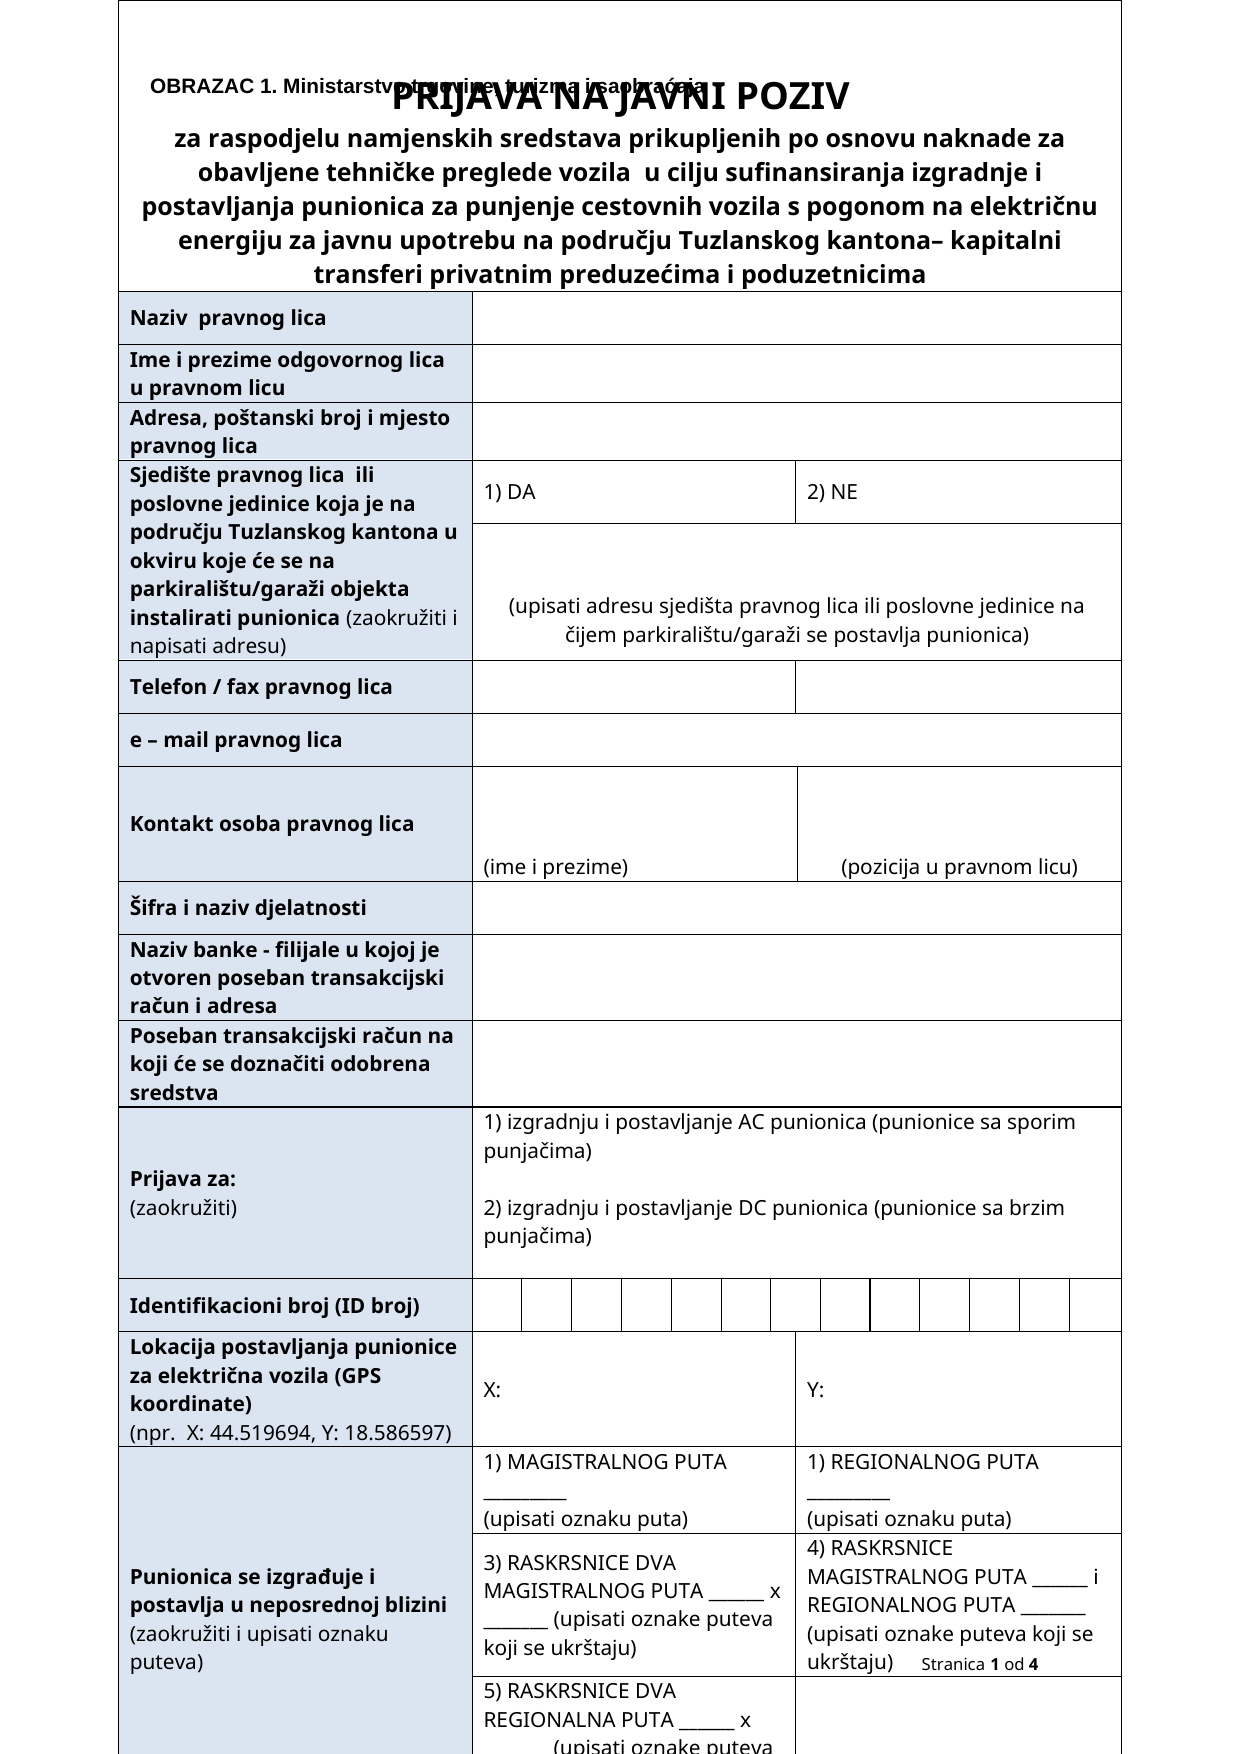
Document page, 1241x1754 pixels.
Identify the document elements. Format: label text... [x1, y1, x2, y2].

table_cell 1) MAGISTRALNOG PUTA _________ (upisati oznaku puta) [473, 1447, 795, 1532]
table_cell Šifra i naziv djelatnosti [119, 882, 472, 934]
table_cell 1) izgradnju i postavljanje AC punionica (punionice sa sporim punjačima) 2) izgradnju i postavljanje DC punionica (punionice sa brzim punjačima) [473, 1108, 1121, 1278]
table_cell [796, 1677, 1121, 1754]
table_cell [522, 1279, 571, 1331]
table_header PRIJAVA NA JAVNI POZIV za raspodjelu namjenskih sredstava prikupljenih po osnovu naknade za obavljene tehničke preglede vozila u cilju sufinansiranja izgradnje i postavljanja punionica za punjenje cestovnih vozila s pogonom na električnu energiju za javnu upotrebu na području Tuzlanskog kantona– kapitalni transferi privatnim preduzećima i poduzetnicima [119, 1, 1121, 291]
table_cell Naziv banke - filijale u kojoj je otvoren poseban transakcijski račun i adresa [119, 935, 472, 1020]
table_cell 3) RASKRSNICE DVA MAGISTRALNOG PUTA ______ x _______ (upisati oznake puteva koji se ukrštaju) [473, 1534, 795, 1676]
table_cell 5) RASKRSNICE DVA REGIONALNA PUTA ______ x _______ (upisati oznake puteva koji se ukrštaju) [473, 1677, 795, 1754]
table_cell 1) DA [473, 461, 795, 523]
table_cell Punionica se izgrađuje i postavlja u neposrednoj blizini (zaokružiti i upisati oznaku puteva) [119, 1447, 472, 1754]
table_cell [796, 661, 1121, 713]
table_cell [722, 1279, 770, 1331]
table_cell Y: [796, 1332, 1121, 1446]
table_cell [473, 292, 1121, 344]
table_cell Kontakt osoba pravnog lica [119, 767, 472, 881]
table_cell [473, 345, 1121, 402]
table_cell Poseban transakcijski račun na koji će se doznačiti odobrena sredstva [119, 1021, 472, 1106]
table_cell X: [473, 1332, 795, 1446]
table_cell [473, 661, 795, 713]
table_cell [1020, 1279, 1069, 1331]
table_cell Telefon / fax pravnog lica [119, 661, 472, 713]
table_cell 1) REGIONALNOG PUTA _________ (upisati oznaku puta) [796, 1447, 1121, 1532]
table_cell [473, 882, 1121, 934]
table_cell [771, 1279, 820, 1331]
table_cell Identifikacioni broj (ID broj) [119, 1279, 472, 1331]
table_cell Naziv pravnog lica [119, 292, 472, 344]
table_cell Ime i prezime odgovornog lica u pravnom licu [119, 345, 472, 402]
table_cell [473, 1021, 1121, 1106]
table_cell [1070, 1279, 1121, 1331]
table_cell [871, 1279, 919, 1331]
table_cell 4) RASKRSNICE MAGISTRALNOG PUTA ______ i REGIONALNOG PUTA _______ (upisati oznake puteva koji se ukrštaju) [796, 1534, 1121, 1676]
table_cell (pozicija u pravnom licu) [798, 767, 1121, 881]
table_cell [821, 1279, 869, 1331]
table_cell [622, 1279, 671, 1331]
table_cell [473, 714, 1121, 766]
table_cell Adresa, poštanski broj i mjesto pravnog lica [119, 403, 472, 459]
table_cell [572, 1279, 621, 1331]
table_cell 2) NE [796, 461, 1121, 523]
table_cell [920, 1279, 969, 1331]
table_cell [473, 403, 1121, 459]
table_cell Lokacija postavljanja punionice za električna vozila (GPS koordinate) (npr. X: 44.519694, Y: 18.586597) [119, 1332, 472, 1446]
table_cell e – mail pravnog lica [119, 714, 472, 766]
table_cell [473, 1279, 521, 1331]
table_cell (ime i prezime) [473, 767, 797, 881]
table_cell Sjedište pravnog lica ili poslovne jedinice koja je na području Tuzlanskog kantona u okviru koje će se na parkiralištu/garaži objekta instalirati punionica (zaokružiti i napisati adresu) [119, 461, 472, 659]
table_cell (upisati adresu sjedišta pravnog lica ili poslovne jedinice na čijem parkiralištu/garaži se postavlja punionica) [473, 524, 1121, 659]
table_cell [672, 1279, 721, 1331]
table_cell [970, 1279, 1019, 1331]
table_cell Prijava za: (zaokružiti) [119, 1108, 472, 1278]
table_cell [473, 935, 1121, 1020]
